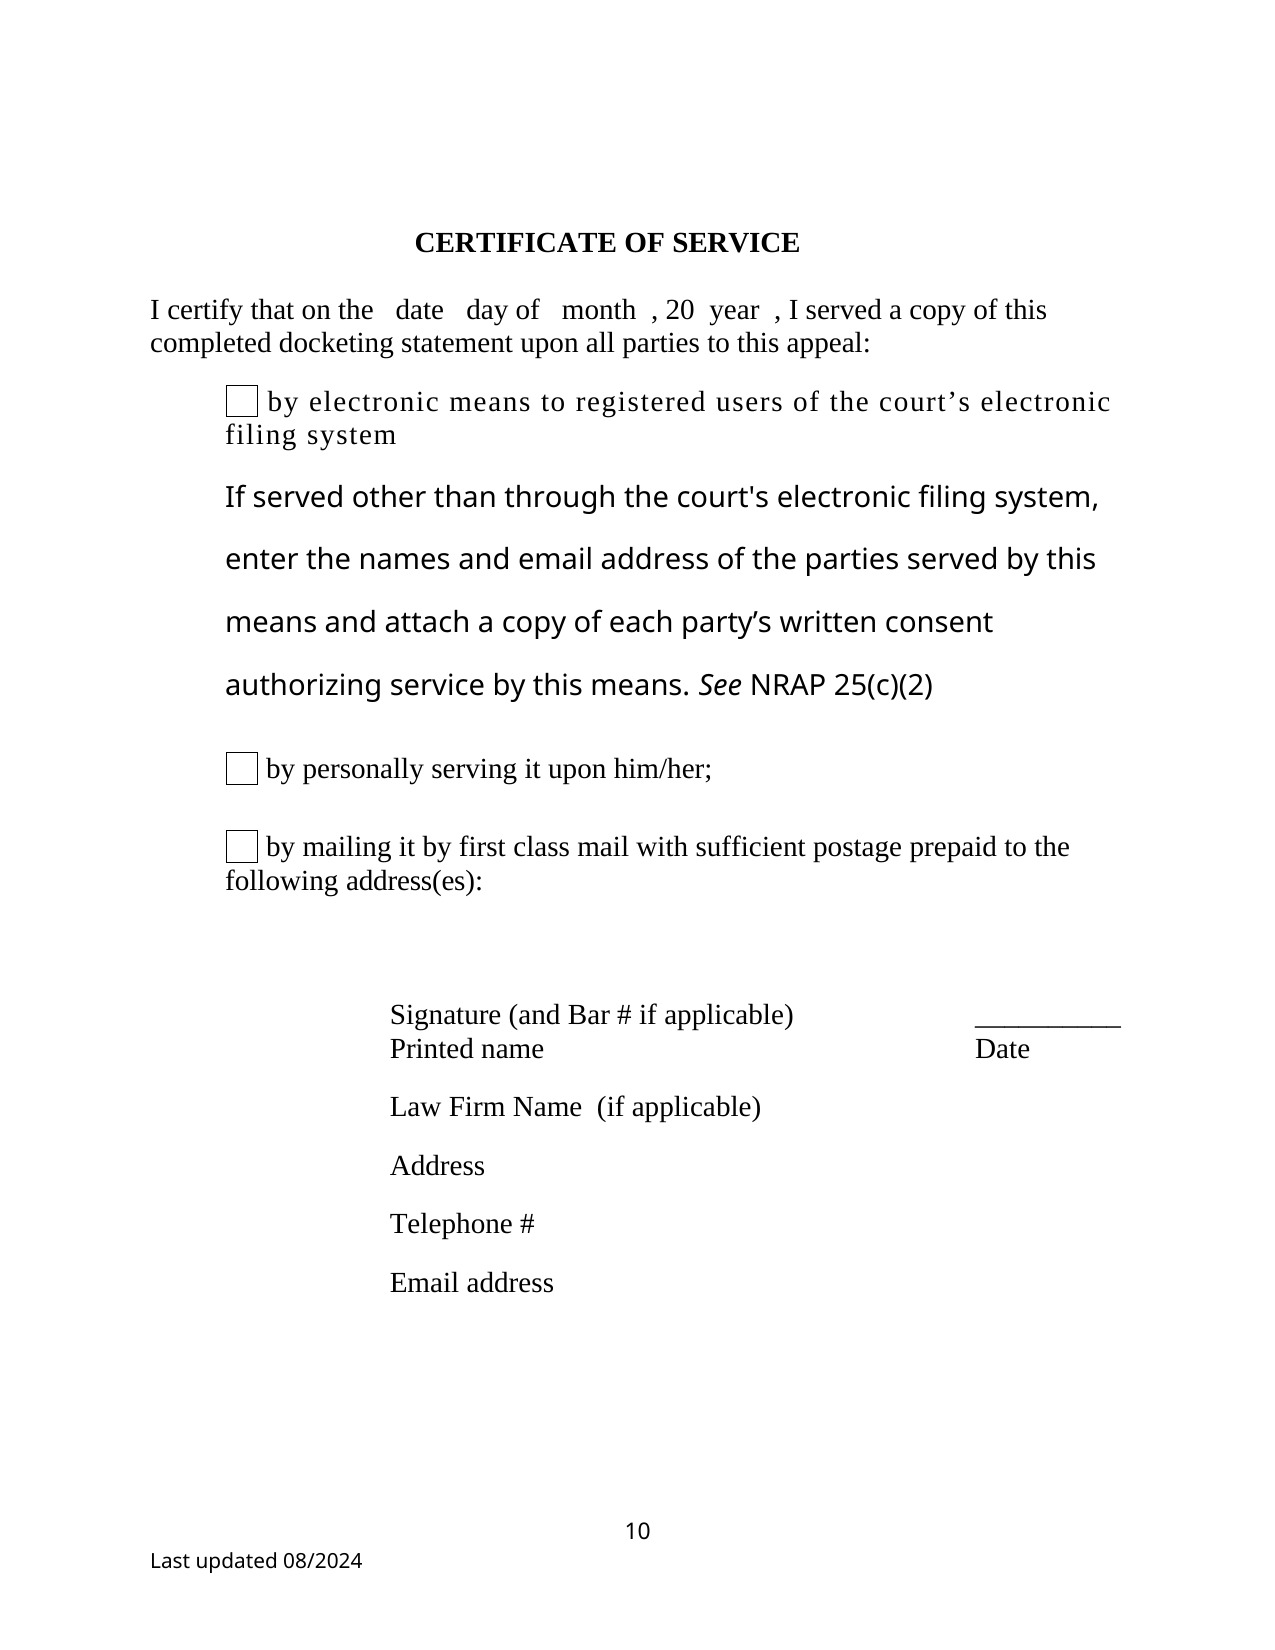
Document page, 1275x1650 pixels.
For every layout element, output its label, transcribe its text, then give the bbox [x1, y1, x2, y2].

text Email address [300, 1265, 1125, 1299]
text Law Firm Name (if applicable) [300, 1089, 1125, 1123]
subtitle CERTIFICATE OF SERVICE [257, 225, 958, 258]
text by personally serving it upon him/her; [150, 751, 1125, 785]
text by mailing it by first class mail with sufficient postage prepaid to the following address(es): [225, 829, 1125, 896]
text Telephone # [300, 1207, 1125, 1240]
text by electronic means to registered users of the court’s electronic filing system [225, 384, 1125, 451]
text Signature (and Bar # if applicable) __________ [300, 997, 1125, 1031]
text I certify that on the date day of month , 20 year , I served a copy of this completed docketing statement upon all parties to this appeal: [150, 292, 1125, 359]
text If served other than through the court's electronic filing system, enter the names and email address of the parties served by this means and attach a copy of each party’s written consent authorizing service by this means. See NRAP 25(c)(2) [225, 476, 1125, 703]
text Address [300, 1148, 1125, 1182]
text Printed name Date [300, 1031, 1125, 1064]
